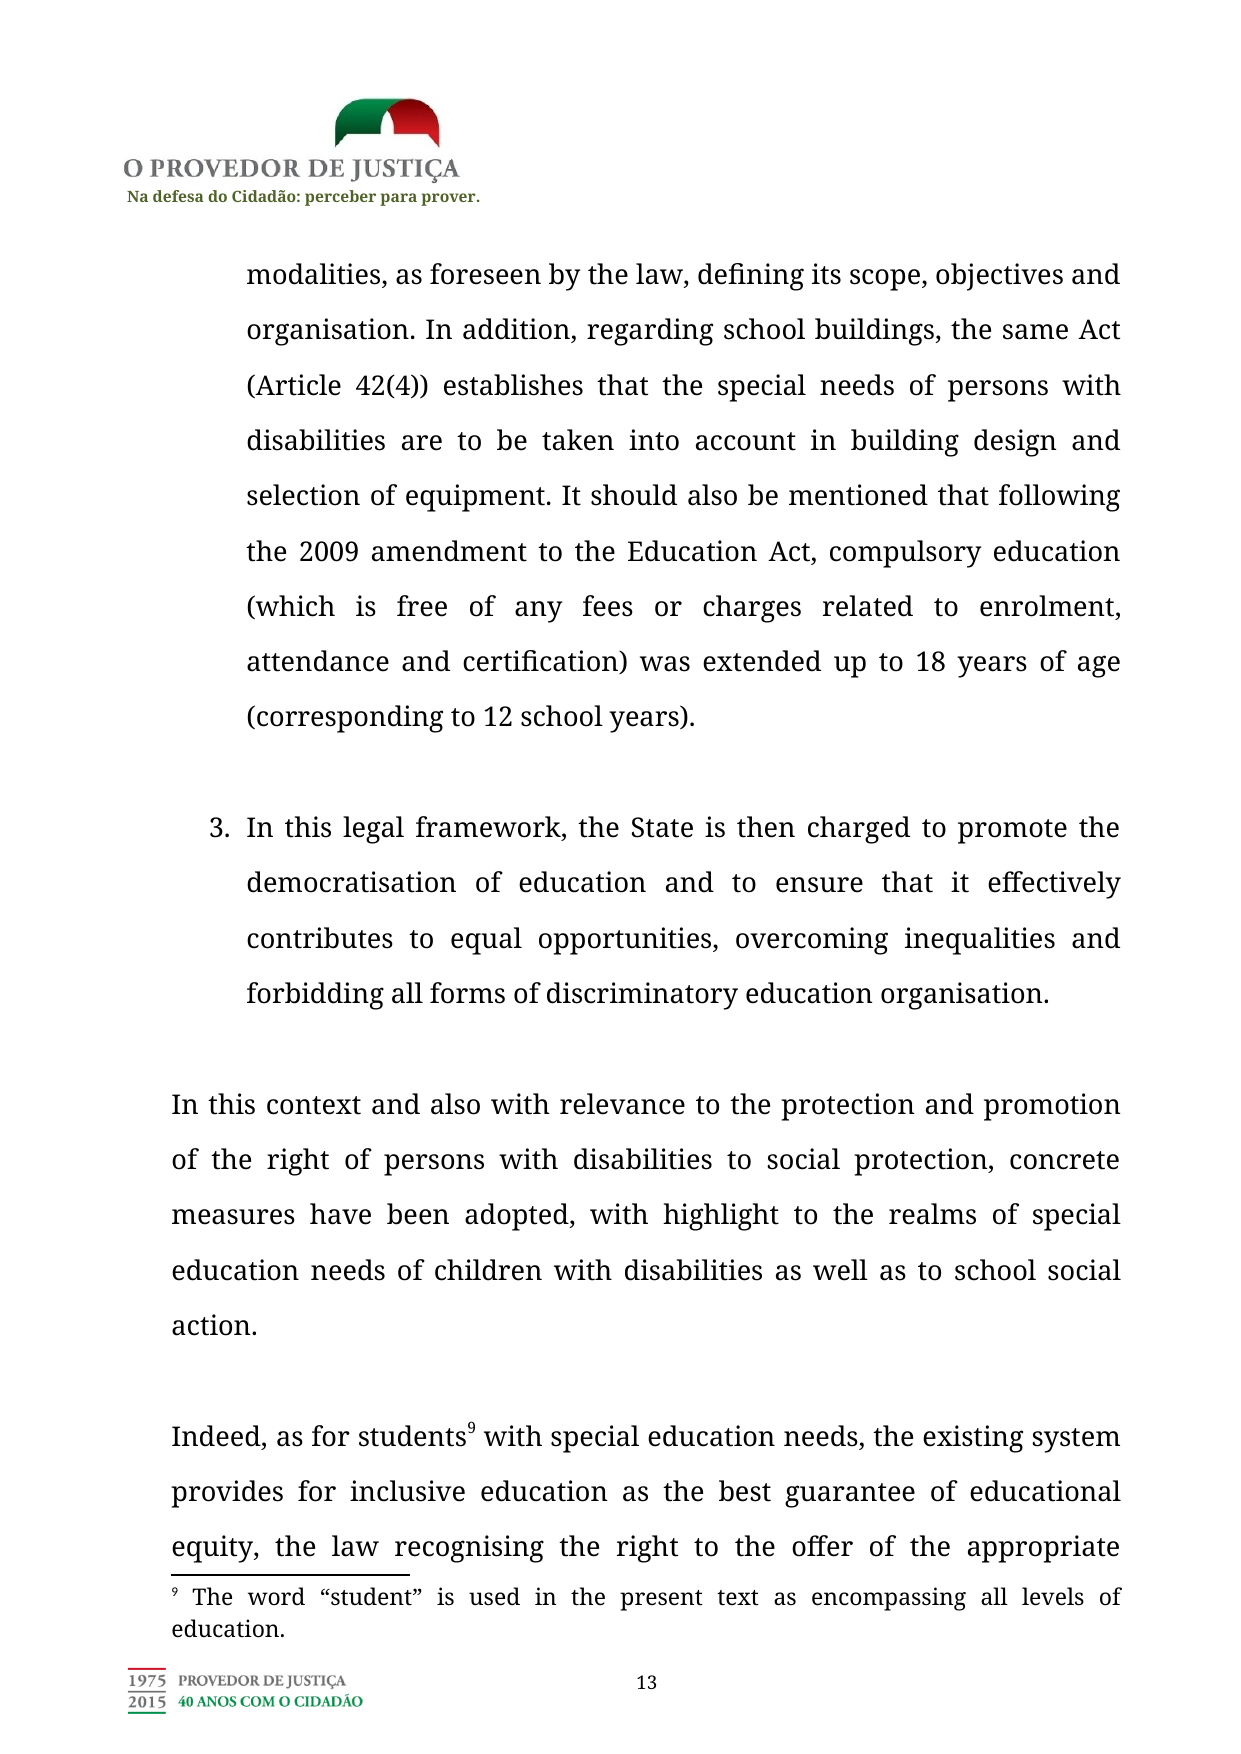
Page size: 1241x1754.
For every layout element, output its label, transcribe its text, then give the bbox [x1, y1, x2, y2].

picture [120, 1657, 375, 1731]
picture [121, 96, 464, 185]
text In this context and also with relevance to the protection and promotion of the right of persons with disabilities to social protection, concrete measures have been adopted, with highlight to the realms of special education needs of children with disabilities as well as to school social action. [171, 1085, 1122, 1343]
list In this legal framework, the State is then charged to promote the democratisation of education and to ensure that it effectively contributes to equal opportunities, overcoming inequalities and forbidding all forms of discriminatory education organisation. [209, 808, 1122, 1011]
